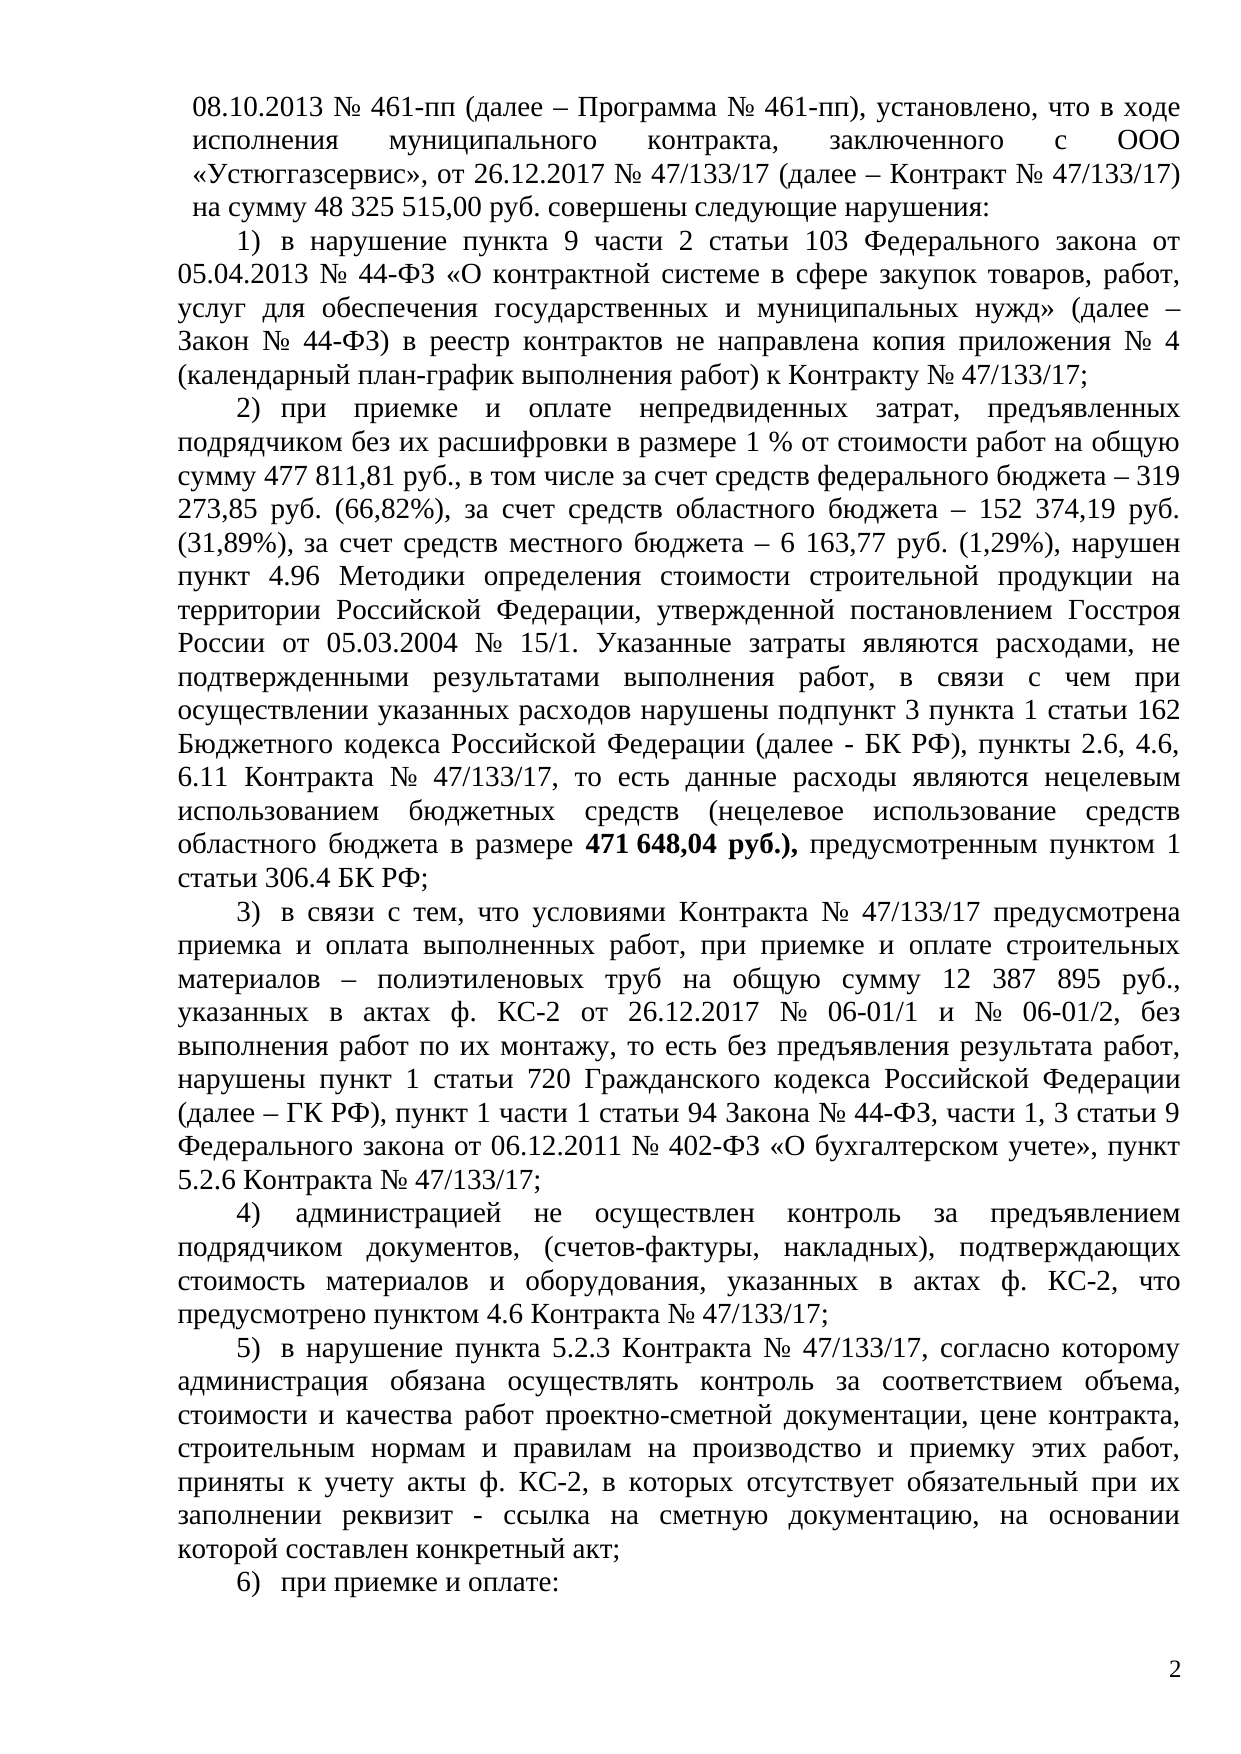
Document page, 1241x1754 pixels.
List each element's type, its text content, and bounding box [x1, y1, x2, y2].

list в нарушение пункта 5.2.3 Контракта № 47/133/17, согласно которому администрация обязана осуществлять контроль за соответствием объема, стоимости и качества работ проектно-сметной документации, цене контракта, строительным нормам и правилам на производство и приемку этих работ, приняты к учету акты ф. КС-2, в которых отсутствует обязательный при их заполнении реквизит - ссылка на сметную документацию, на основании которой составлен конкретный акт; [177, 1330, 1181, 1564]
list в нарушение пункта 9 части 2 статьи 103 Федерального закона от 05.04.2013 № 44-ФЗ «О контрактной системе в сфере закупок товаров, работ, услуг для обеспечения государственных и муниципальных нужд» (далее – Закон № 44-ФЗ) в реестр контрактов не направлена копия приложения № 4 (календарный план-график выполнения работ) к Контракту № 47/133/17; [177, 223, 1181, 391]
list при приемке и оплате непредвиденных затрат, предъявленных подрядчиком без их расшифровки в размере 1 % от стоимости работ на общую сумму 477 811,81 руб., в том числе за счет средств федерального бюджета – 319 273,85 руб. (66,82%), за счет средств областного бюджета – 152 374,19 руб. (31,89%), за счет средств местного бюджета – 6 163,77 руб. (1,29%), нарушен пункт 4.96 Методики определения стоимости строительной продукции на территории Российской Федерации, утвержденной постановлением Госстроя России от 05.03.2004 № 15/1. Указанные затраты являются расходами, не подтвержденными результатами выполнения работ, в связи с чем при осуществлении указанных расходов нарушены подпункт 3 пункта 1 статьи 162 Бюджетного кодекса Российской Федерации (далее - БК РФ), пункты 2.6, 4.6, 6.11 Контракта № 47/133/17, то есть данные расходы являются нецелевым использованием бюджетных средств (нецелевое использование средств областного бюджета в размере 471 648,04 руб.), предусмотренным пунктом 1 статьи 306.4 БК РФ; [177, 391, 1181, 894]
list при приемке и оплате: [177, 1564, 1181, 1598]
list администрацией не осуществлен контроль за предъявлением подрядчиком документов, (счетов-фактуры, накладных), подтверждающих стоимость материалов и оборудования, указанных в актах ф. КС-2, что предусмотрено пунктом 4.6 Контракта № 47/133/17; [177, 1196, 1181, 1330]
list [192, 89, 1181, 223]
list в связи с тем, что условиями Контракта № 47/133/17 предусмотрена приемка и оплата выполненных работ, при приемке и оплате строительных материалов – полиэтиленовых труб на общую сумму 12 387 895 руб., указанных в актах ф. КС-2 от 26.12.2017 № 06-01/1 и № 06-01/2, без выполнения работ по их монтажу, то есть без предъявления результата работ, нарушены пункт 1 статьи 720 Гражданского кодекса Российской Федерации (далее – ГК РФ), пункт 1 части 1 статьи 94 Закона № 44-ФЗ, части 1, 3 статьи 9 Федерального закона от 06.12.2011 № 402-ФЗ «О бухгалтерском учете», пункт 5.2.6 Контракта № 47/133/17; [177, 894, 1181, 1196]
